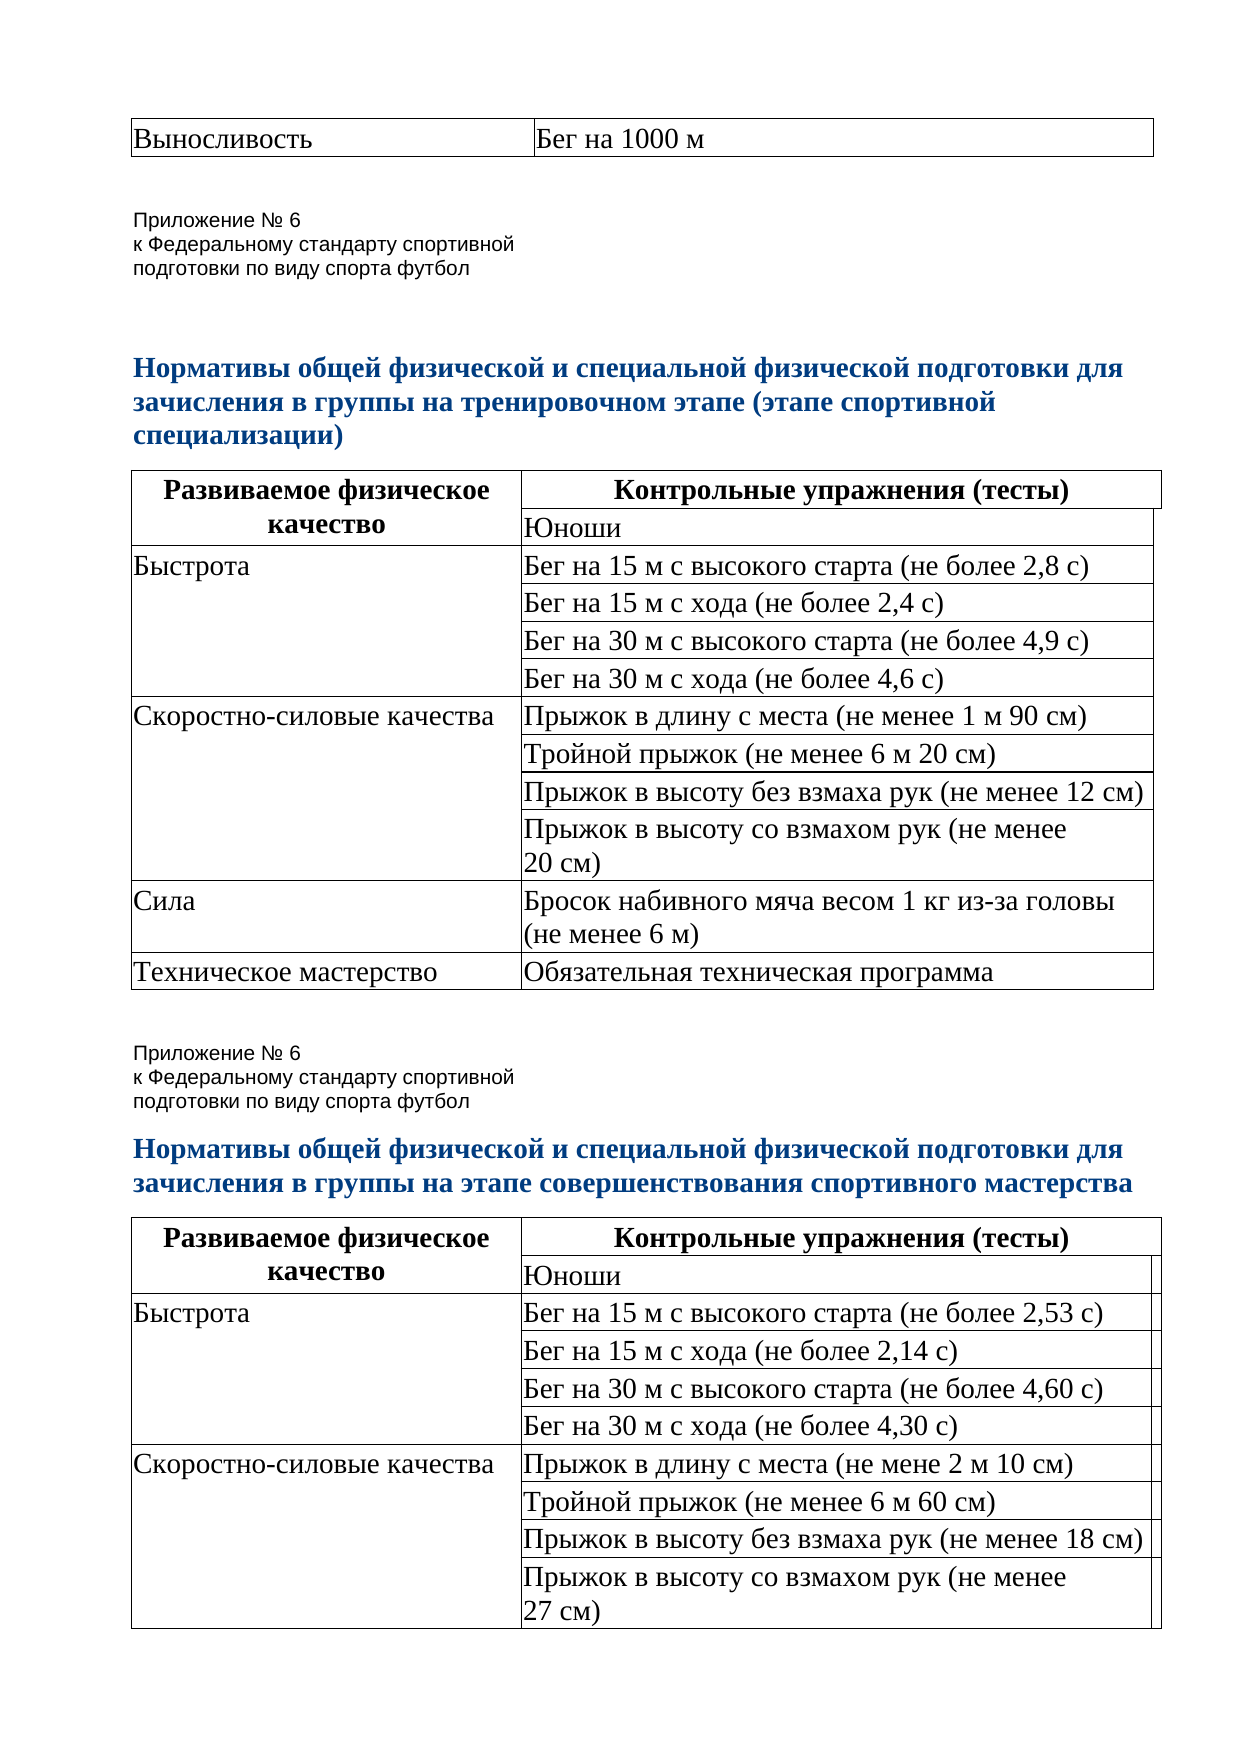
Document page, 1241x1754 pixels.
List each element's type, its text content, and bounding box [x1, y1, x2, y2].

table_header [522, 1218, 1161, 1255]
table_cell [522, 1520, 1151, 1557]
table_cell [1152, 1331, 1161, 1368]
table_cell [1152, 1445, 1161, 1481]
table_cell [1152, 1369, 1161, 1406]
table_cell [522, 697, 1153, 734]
text Приложение № 6 к Федеральному стандарту спортивной подготовки по виду спорта футбол [133, 207, 1152, 279]
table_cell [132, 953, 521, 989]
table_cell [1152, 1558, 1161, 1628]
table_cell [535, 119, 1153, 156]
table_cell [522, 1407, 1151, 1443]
text Приложение № 6 к Федеральному стандарту спортивной подготовки по виду спорта футбол [133, 1041, 1152, 1113]
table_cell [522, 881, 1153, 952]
text Нормативы общей физической и специальной физической подготовки для зачисления в группы на тренировочном этапе (этапе спортивной специализации) [133, 350, 1152, 451]
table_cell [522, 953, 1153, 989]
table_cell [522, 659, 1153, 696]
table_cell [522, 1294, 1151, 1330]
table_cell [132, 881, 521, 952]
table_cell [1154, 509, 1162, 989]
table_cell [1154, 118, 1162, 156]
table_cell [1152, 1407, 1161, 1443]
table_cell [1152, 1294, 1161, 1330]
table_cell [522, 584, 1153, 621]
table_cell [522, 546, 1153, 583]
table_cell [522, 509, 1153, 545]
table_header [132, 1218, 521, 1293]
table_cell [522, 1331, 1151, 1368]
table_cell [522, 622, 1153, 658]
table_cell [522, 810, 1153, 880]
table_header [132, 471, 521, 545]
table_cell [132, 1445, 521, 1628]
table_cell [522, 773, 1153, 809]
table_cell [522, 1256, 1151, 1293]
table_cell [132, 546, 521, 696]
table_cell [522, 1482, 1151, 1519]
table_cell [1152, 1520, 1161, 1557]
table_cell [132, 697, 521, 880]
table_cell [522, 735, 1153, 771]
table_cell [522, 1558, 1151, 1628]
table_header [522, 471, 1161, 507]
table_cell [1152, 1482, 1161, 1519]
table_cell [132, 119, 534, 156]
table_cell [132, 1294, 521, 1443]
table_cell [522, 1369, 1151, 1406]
text Нормативы общей физической и специальной физической подготовки для зачисления в группы на этапе совершенствования спортивного мастерства [133, 1131, 1152, 1198]
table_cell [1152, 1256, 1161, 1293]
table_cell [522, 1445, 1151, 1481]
